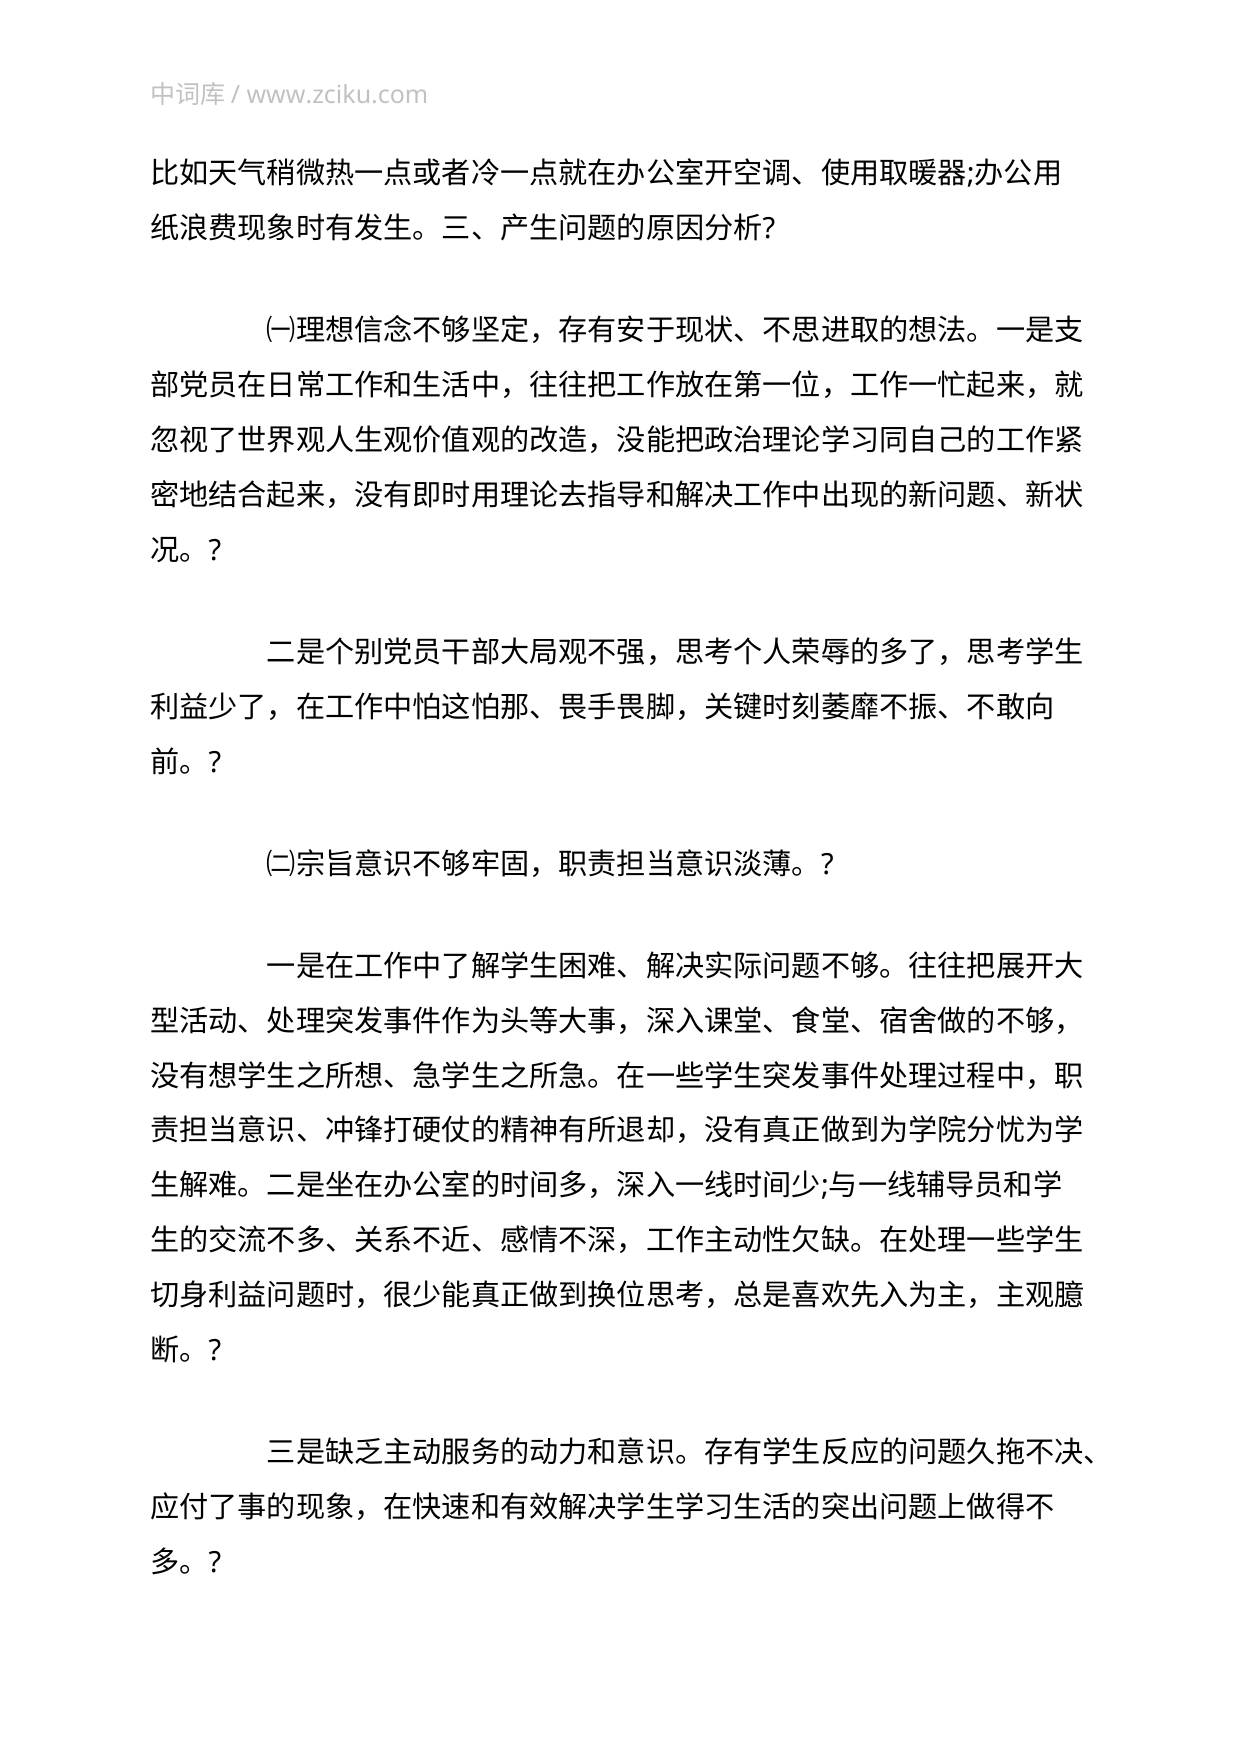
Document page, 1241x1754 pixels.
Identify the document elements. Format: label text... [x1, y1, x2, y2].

text 三是缺乏主动服务的动力和意识。存有学生反应的问题久拖不决、应付了事的现象，在快速和有效解决学生学习生活的突出问题上做得不多。? [150, 1429, 1090, 1581]
text ㈠理想信念不够坚定，存有安于现状、不思进取的想法。一是支部党员在日常工作和生活中，往往把工作放在第一位，工作一忙起来，就忽视了世界观人生观价值观的改造，没能把政治理论学习同自己的工作紧密地结合起来，没有即时用理论去指导和解决工作中出现的新问题、新状况。? [150, 307, 1090, 569]
text 一是在工作中了解学生困难、解决实际问题不够。往往把展开大型活动、处理突发事件作为头等大事，深入课堂、食堂、宿舍做的不够，没有想学生之所想、急学生之所急。在一些学生突发事件处理过程中，职责担当意识、冲锋打硬仗的精神有所退却，没有真正做到为学院分忧为学生解难。二是坐在办公室的时间多，深入一线时间少;与一线辅导员和学生的交流不多、关系不近、感情不深，工作主动性欠缺。在处理一些学生切身利益问题时，很少能真正做到换位思考，总是喜欢先入为主，主观臆断。? [150, 942, 1090, 1369]
text 二是个别党员干部大局观不强，思考个人荣辱的多了，思考学生利益少了，在工作中怕这怕那、畏手畏脚，关键时刻萎靡不振、不敢向前。? [150, 628, 1090, 781]
text ㈡宗旨意识不够牢固，职责担当意识淡薄。? [150, 840, 1090, 883]
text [150, 150, 1090, 247]
